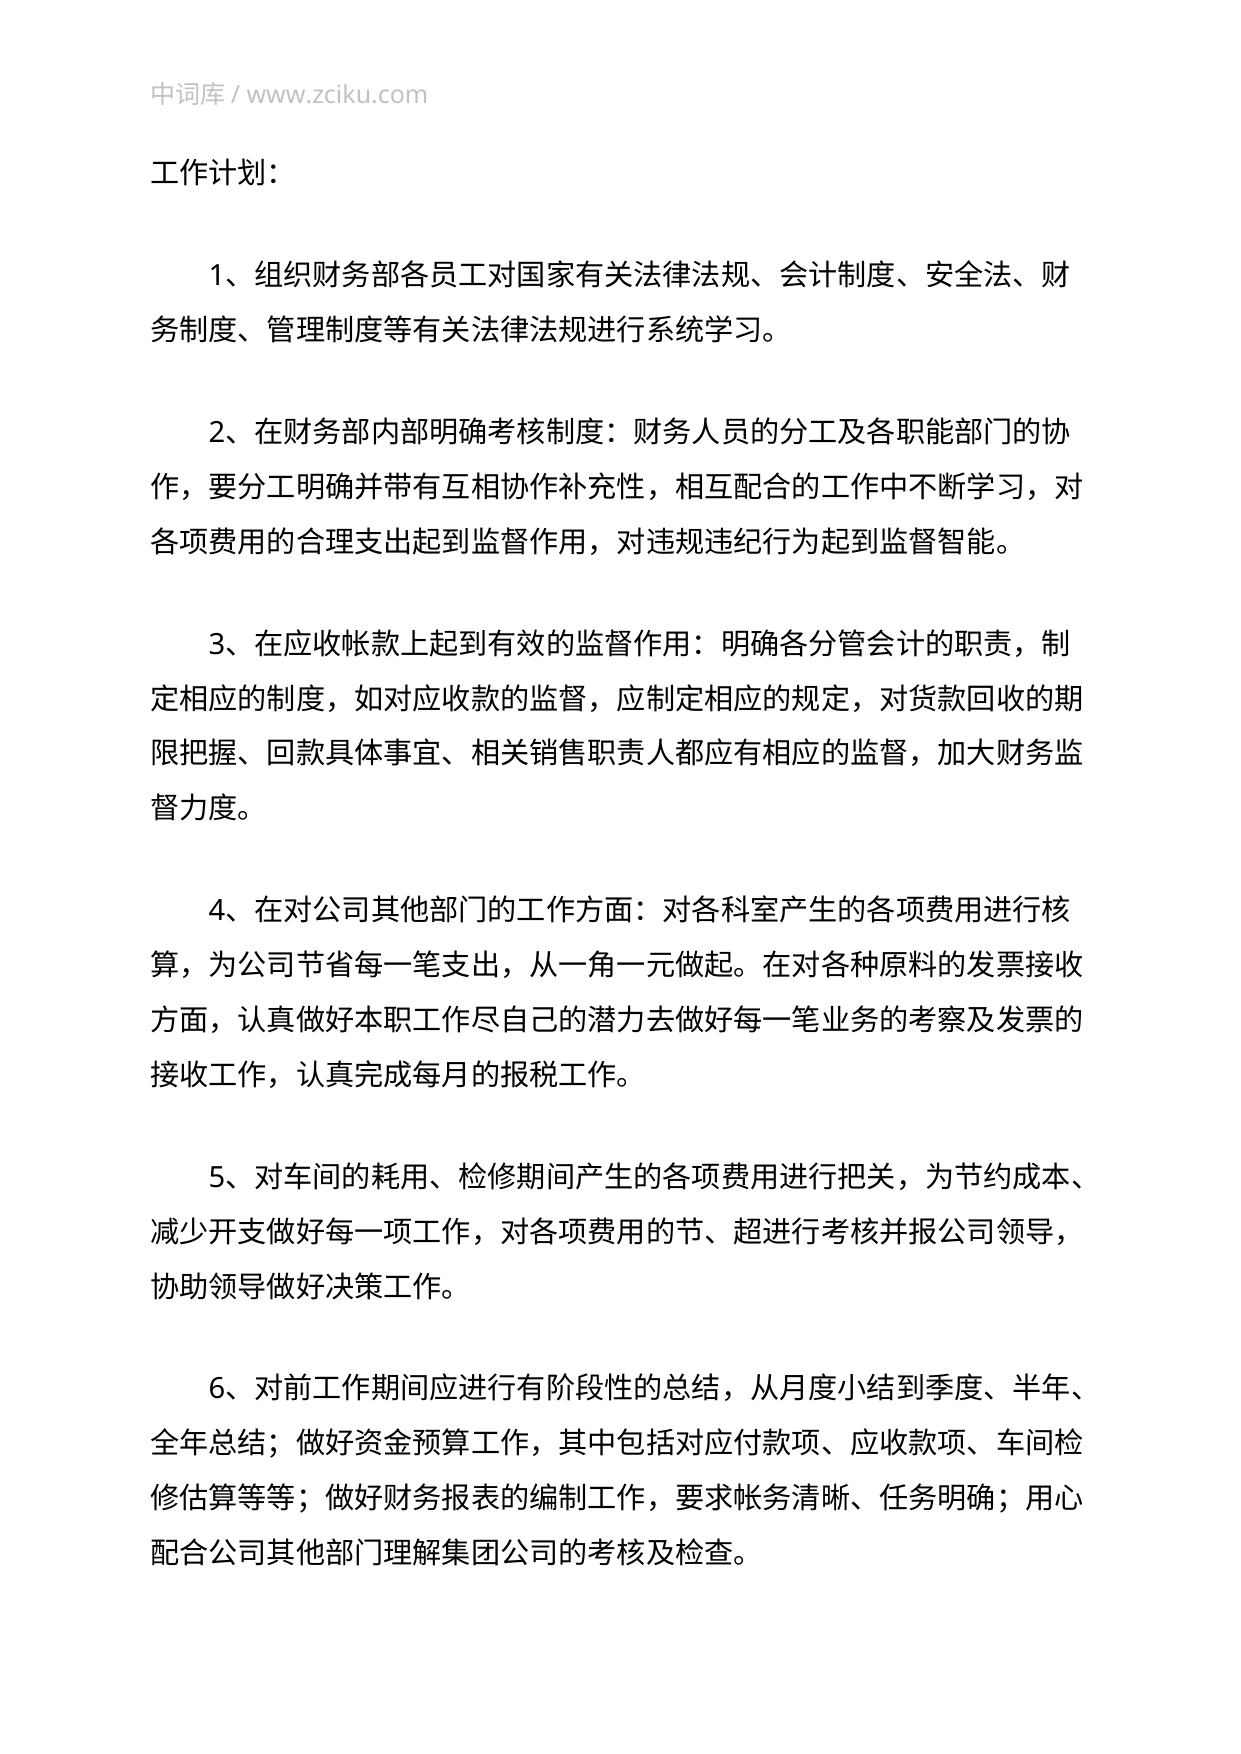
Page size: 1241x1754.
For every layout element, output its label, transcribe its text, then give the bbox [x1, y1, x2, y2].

text 4、在对公司其他部门的工作方面：对各科室产生的各项费用进行核算，为公司节省每一笔支出，从一角一元做起。在对各种原料的发票接收方面，认真做好本职工作尽自己的潜力去做好每一笔业务的考察及发票的接收工作，认真完成每月的报税工作。 [150, 887, 1090, 1094]
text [150, 150, 1090, 192]
text 3、在应收帐款上起到有效的监督作用：明确各分管会计的职责，制定相应的制度，如对应收款的监督，应制定相应的规定，对货款回收的期限把握、回款具体事宜、相关销售职责人都应有相应的监督，加大财务监督力度。 [150, 620, 1090, 827]
text 2、在财务部内部明确考核制度：财务人员的分工及各职能部门的协作，要分工明确并带有互相协作补充性，相互配合的工作中不断学习，对各项费用的合理支出起到监督作用，对违规违纪行为起到监督智能。 [150, 408, 1090, 561]
text 1、组织财务部各员工对国家有关法律法规、会计制度、安全法、财务制度、管理制度等有关法律法规进行系统学习。 [150, 252, 1090, 349]
text 5、对车间的耗用、检修期间产生的各项费用进行把关，为节约成本、减少开支做好每一项工作，对各项费用的节、超进行考核并报公司领导，协助领导做好决策工作。 [150, 1153, 1090, 1306]
text 6、对前工作期间应进行有阶段性的总结，从月度小结到季度、半年、全年总结；做好资金预算工作，其中包括对应付款项、应收款项、车间检修估算等等；做好财务报表的编制工作，要求帐务清晰、任务明确；用心配合公司其他部门理解集团公司的考核及检查。 [150, 1365, 1090, 1572]
